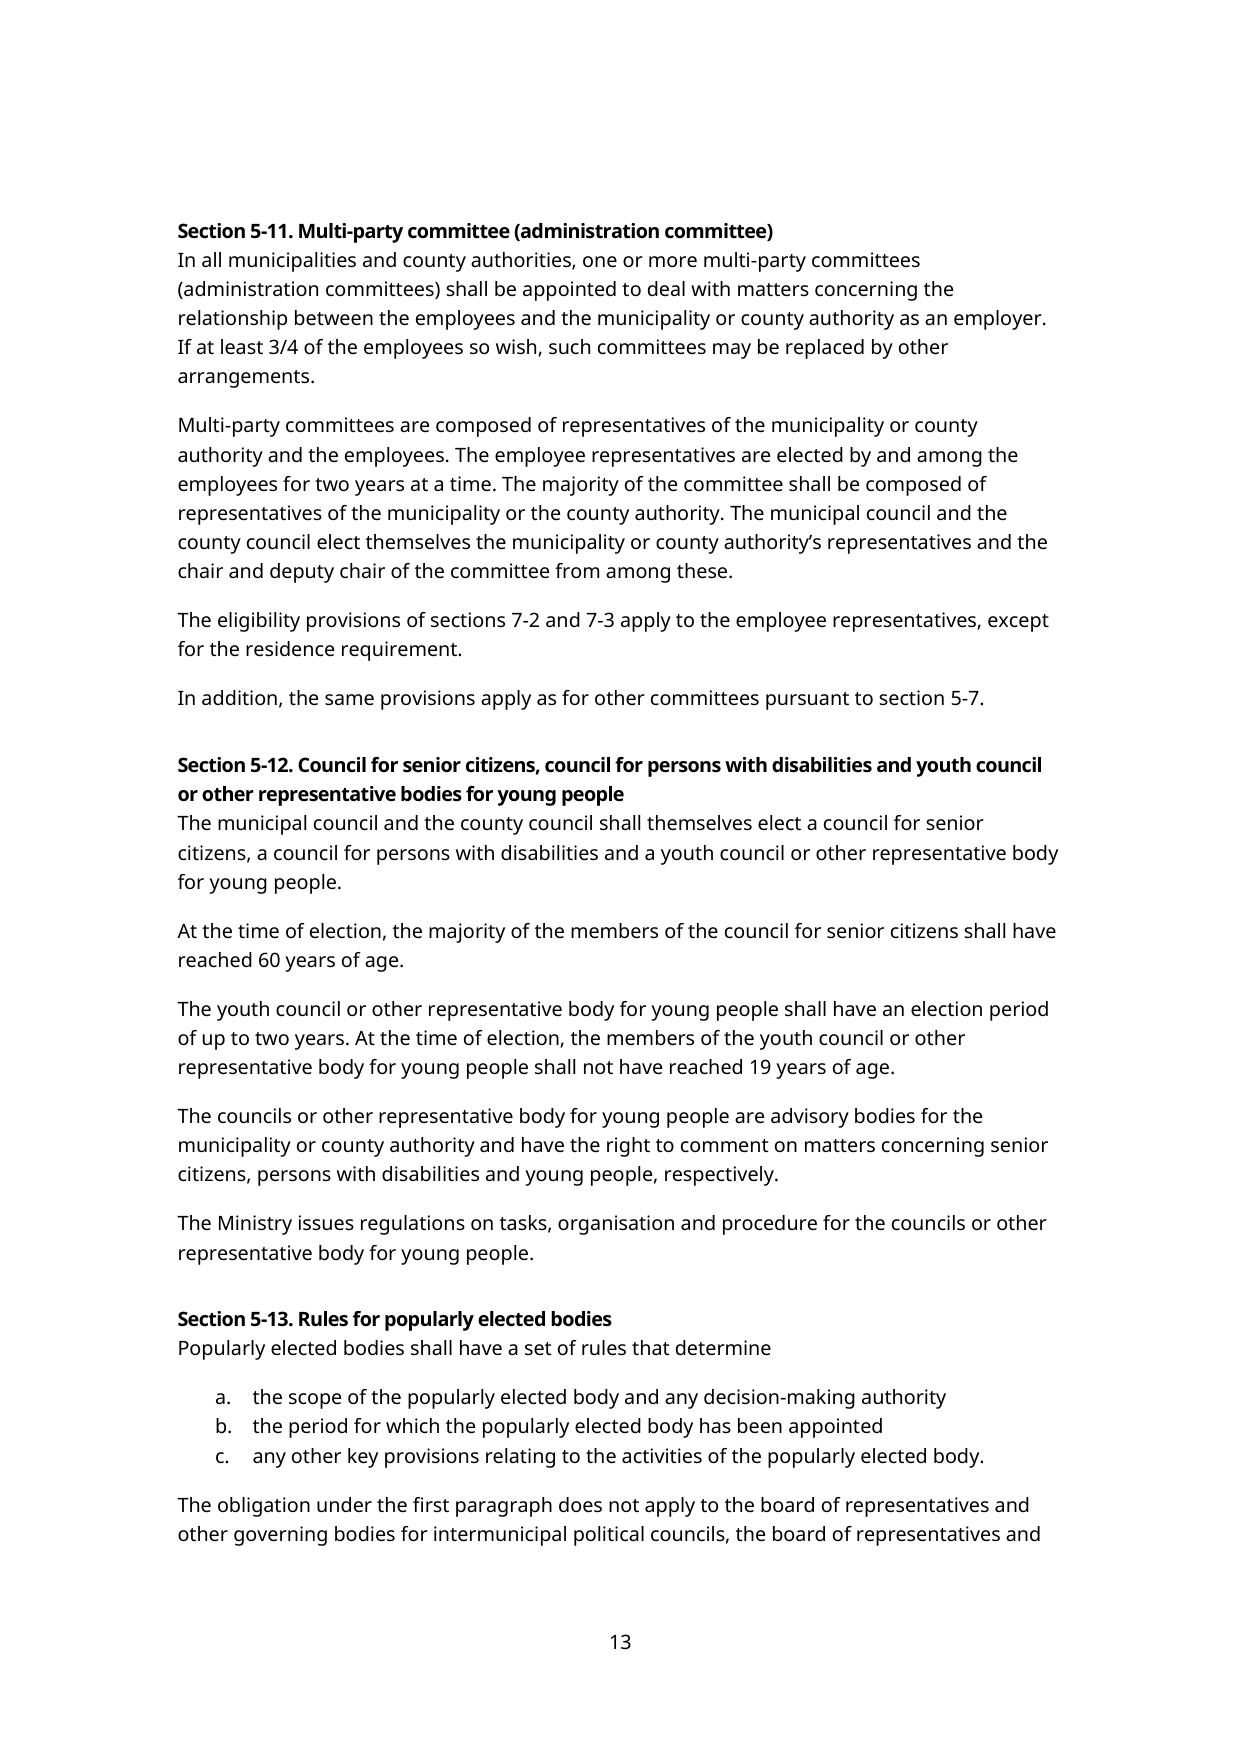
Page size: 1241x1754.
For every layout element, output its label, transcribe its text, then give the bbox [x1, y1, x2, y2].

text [177, 1489, 1063, 1547]
text Multi-party committees are composed of representatives of the municipality or county authority and the employees. The employee representatives are elected by and among the employees for two years at a time. The majority of the committee shall be composed of representatives of the municipality or the county authority. The municipal council and the county council elect themselves the municipality or county authority’s representatives and the chair and deputy chair of the committee from among these. [177, 409, 1063, 584]
list the period for which the popularly elected body has been appointed [215, 1411, 1063, 1440]
text At the time of election, the majority of the members of the council for senior citizens shall have reached 60 years of age. [177, 915, 1063, 973]
text The youth council or other representative body for young people shall have an election period of up to two years. At the time of election, the members of the youth council or other representative body for young people shall not have reached 19 years of age. [177, 993, 1063, 1080]
text Popularly elected bodies shall have a set of rules that determine [177, 1332, 1063, 1362]
text The municipal council and the county council shall themselves elect a council for senior citizens, a council for persons with disabilities and a youth council or other representative body for young people. [177, 807, 1063, 895]
text In all municipalities and county authorities, one or more multi-party committees (administration committees) shall be appointed to deal with matters concerning the relationship between the employees and the municipality or county authority as an employer. If at least 3/4 of the employees so wish, such committees may be replaced by other arrangements. [177, 244, 1063, 390]
list any other key provisions relating to the activities of the popularly elected body. [215, 1440, 1063, 1469]
list the scope of the popularly elected body and any decision-making authority [215, 1381, 1063, 1411]
text The eligibility provisions of sections 7-2 and 7-3 apply to the employee representatives, except for the residence requirement. [177, 604, 1063, 663]
subtitle Section 5-12. Council for senior citizens, council for persons with disabilities and youth council or other representative bodies for young people [177, 749, 1063, 807]
subtitle Section 5-11. Multi-party committee (administration committee) [177, 215, 1063, 244]
subtitle Section 5-13. Rules for popularly elected bodies [177, 1303, 1063, 1332]
text The Ministry issues regulations on tasks, organisation and procedure for the councils or other representative body for young people. [177, 1207, 1063, 1266]
text In addition, the same provisions apply as for other committees pursuant to section 5-7. [177, 682, 1063, 712]
text The councils or other representative body for young people are advisory bodies for the municipality or county authority and have the right to comment on matters concerning senior citizens, persons with disabilities and young people, respectively. [177, 1100, 1063, 1188]
